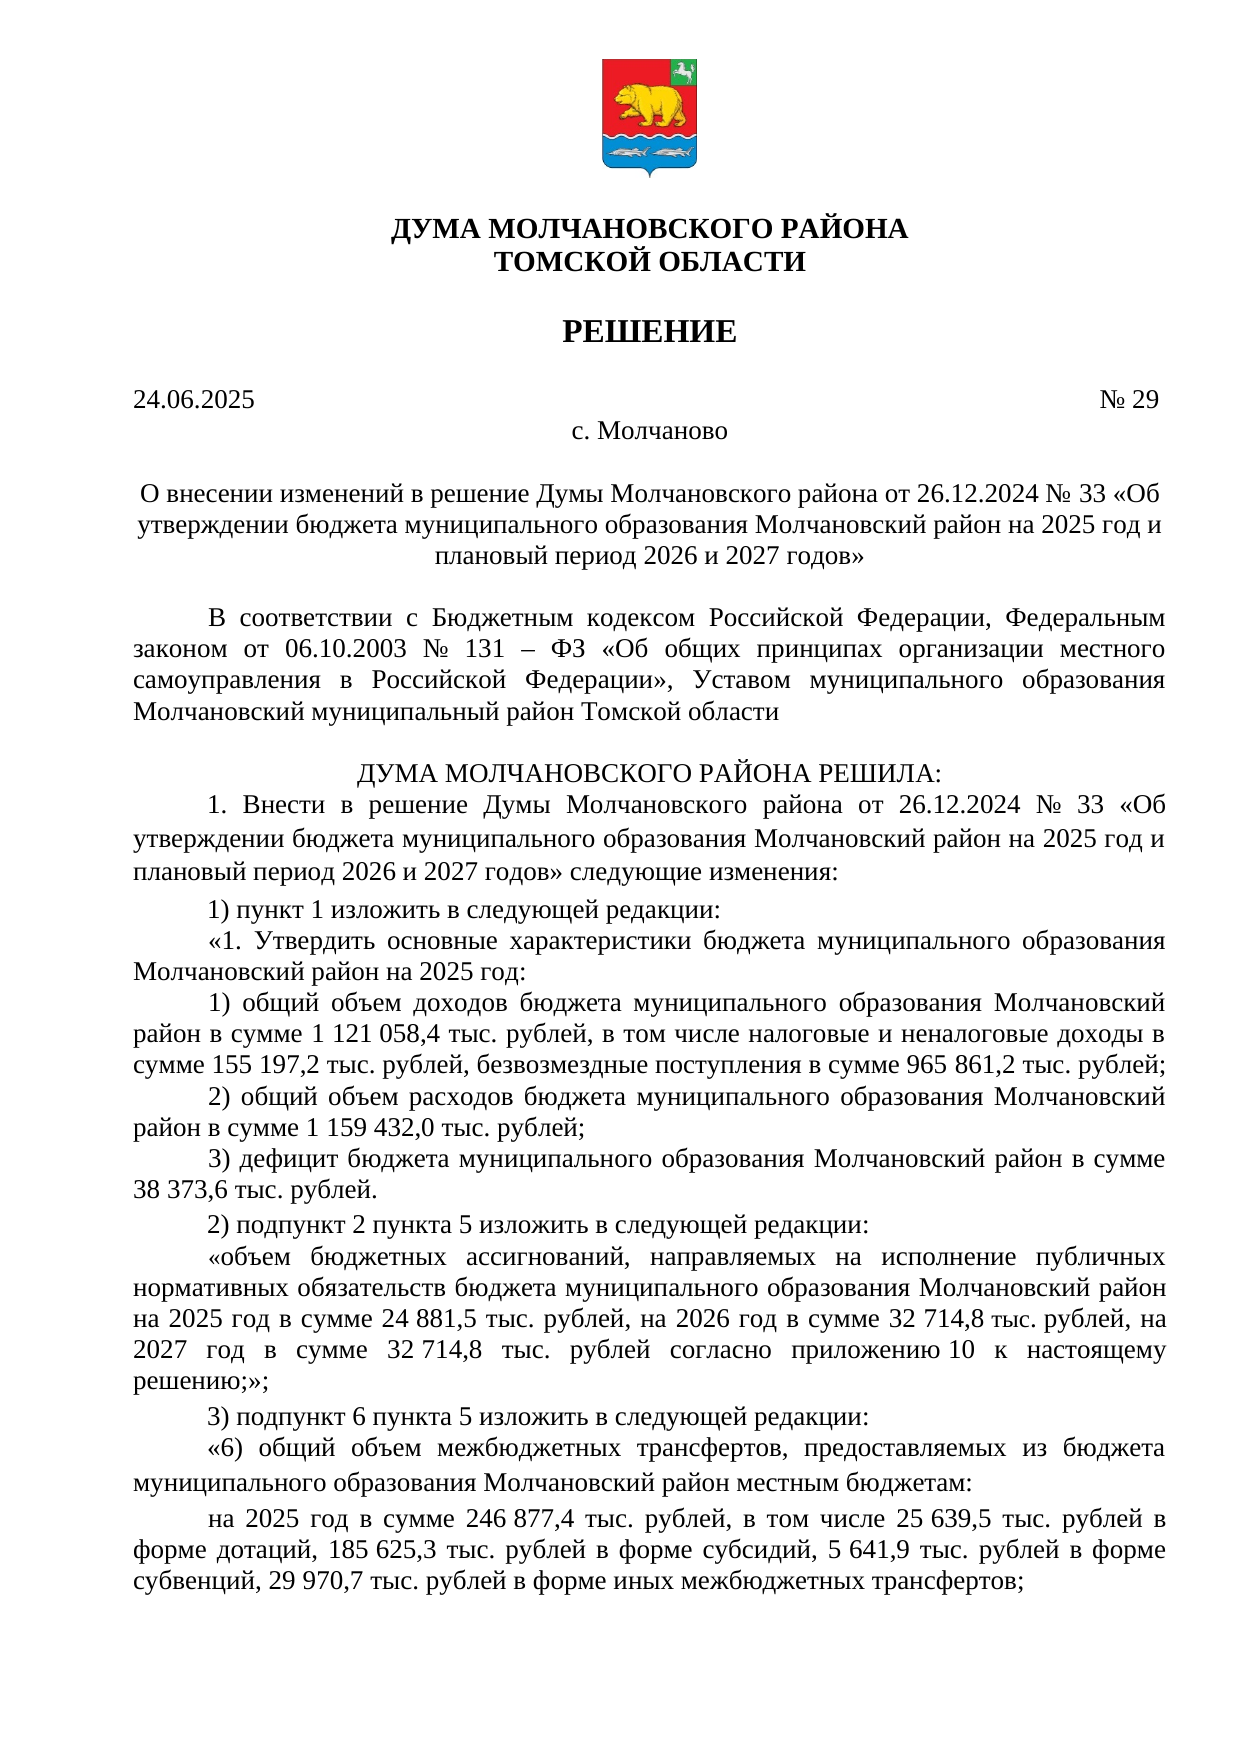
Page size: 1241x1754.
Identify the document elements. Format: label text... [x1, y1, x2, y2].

text «1. Утвердить основные характеристики бюджета муниципального образования Молчановский район на 2025 год: [133, 924, 1167, 986]
picture [602, 59, 697, 160]
text на 2025 год в сумме 246 877,4 тыс. рублей, в том числе 25 639,5 тыс. рублей в форме дотаций, 185 625,3 тыс. рублей в форме субсидий, 5 641,9 тыс. рублей в форме субвенций, 29 970,7 тыс. рублей в форме иных межбюджетных трансфертов; [133, 1502, 1167, 1596]
text 3) дефицит бюджета муниципального образования Молчановский район в сумме 38 373,6 тыс. рублей. [133, 1142, 1167, 1204]
text Томской области [133, 244, 1167, 278]
subtitle 3) подпункт 6 пункта 5 изложить в следующей редакции: [133, 1399, 1167, 1431]
subtitle 2) подпункт 2 пункта 5 изложить в следующей редакции: [133, 1208, 1167, 1240]
text ДУМА МОЛЧАНОВСКОГО РАЙОНА РЕШИЛА: [133, 757, 1167, 788]
text В соответствии с Бюджетным кодексом Российской Федерации, Федеральным законом от 06.10.2003 № 131 – ФЗ «Об общих принципах организации местного самоуправления в Российской Федерации», Уставом муниципального образования Молчановский муниципальный район Томской области [133, 601, 1167, 726]
picture [651, 147, 693, 156]
text «объем бюджетных ассигнований, направляемых на исполнение публичных нормативных обязательств бюджета муниципального образования Молчановский район на 2025 год в сумме 24 881,5 тыс. рублей, на 2026 год в сумме 32 714,8 тыс. рублей, на 2027 год в сумме 32 714,8 тыс. рублей согласно приложению 10 к настоящему решению;»; [133, 1240, 1167, 1395]
text О внесении изменений в решение Думы Молчановского района от 26.12.2024 № 33 «Об утверждении бюджета муниципального образования Молчановский район на 2025 год и плановый период 2026 и 2027 годов» [133, 477, 1167, 570]
text 2) общий объем расходов бюджета муниципального образования Молчановский район в сумме 1 159 432,0 тыс. рублей; [133, 1080, 1167, 1142]
text 1. Внести в решение Думы Молчановского района от 26.12.2024 № 33 «Об утверждении бюджета муниципального образования Молчановский район на 2025 год и плановый период 2026 и 2027 годов» следующие изменения: [133, 788, 1167, 886]
text «6) общий объем межбюджетных трансфертов, предоставляемых из бюджета муниципального образования Молчановский район местным бюджетам: [133, 1431, 1167, 1498]
picture [602, 163, 697, 178]
text ДУМА молчановского РАЙОНА [133, 211, 1167, 244]
text с. Молчаново [133, 414, 1167, 446]
text 1) общий объем доходов бюджета муниципального образования Молчановский район в сумме 1 121 058,4 тыс. рублей, в том числе налоговые и неналоговые доходы в сумме 155 197,2 тыс. рублей, безвозмездные поступления в сумме 965 861,2 тыс. рублей; [133, 986, 1167, 1080]
subtitle 1) пункт 1 изложить в следующей редакции: [133, 893, 1167, 924]
text 24.06.2025 № 29 [133, 383, 1167, 414]
text РЕШЕние [133, 311, 1167, 350]
picture [608, 147, 649, 156]
